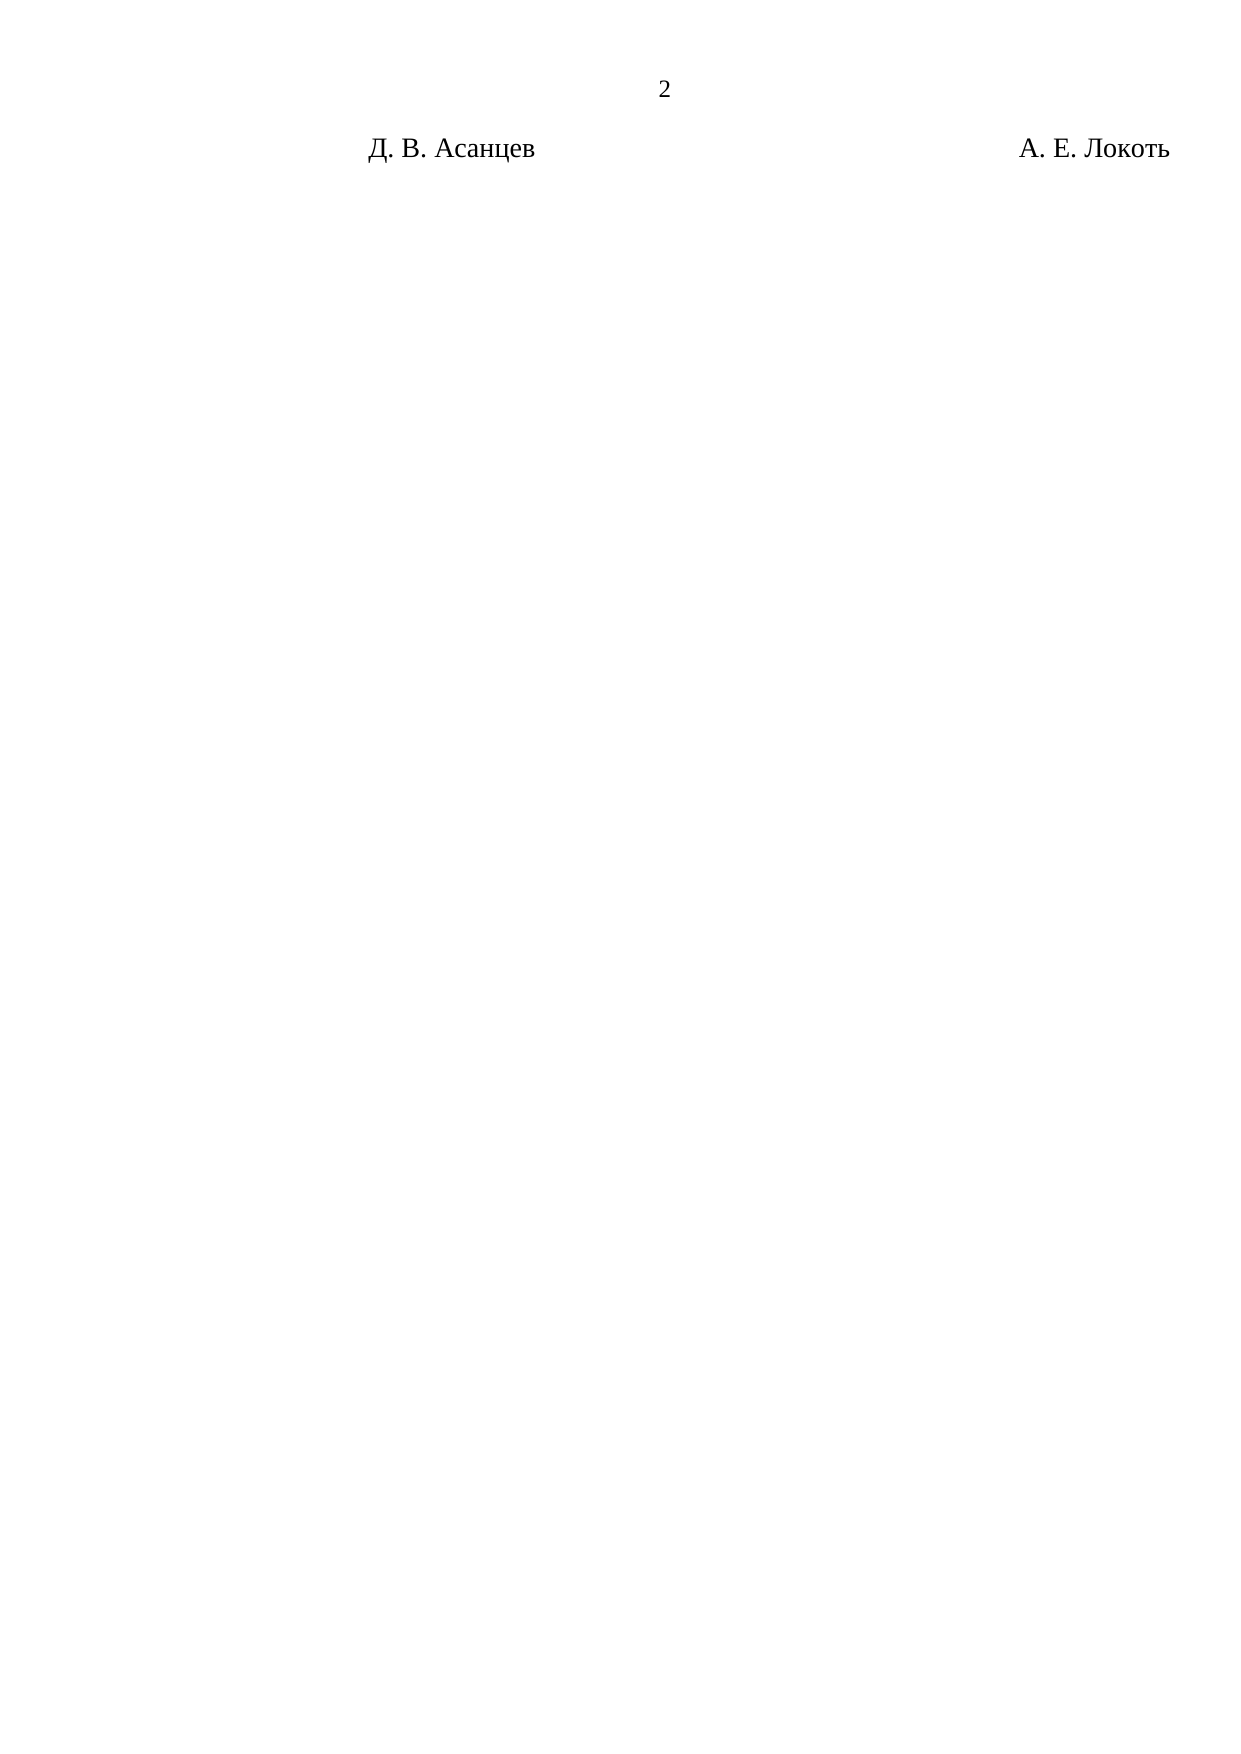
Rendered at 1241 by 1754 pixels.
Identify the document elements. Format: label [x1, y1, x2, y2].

table_header [546, 131, 1181, 163]
table_header [133, 131, 546, 163]
